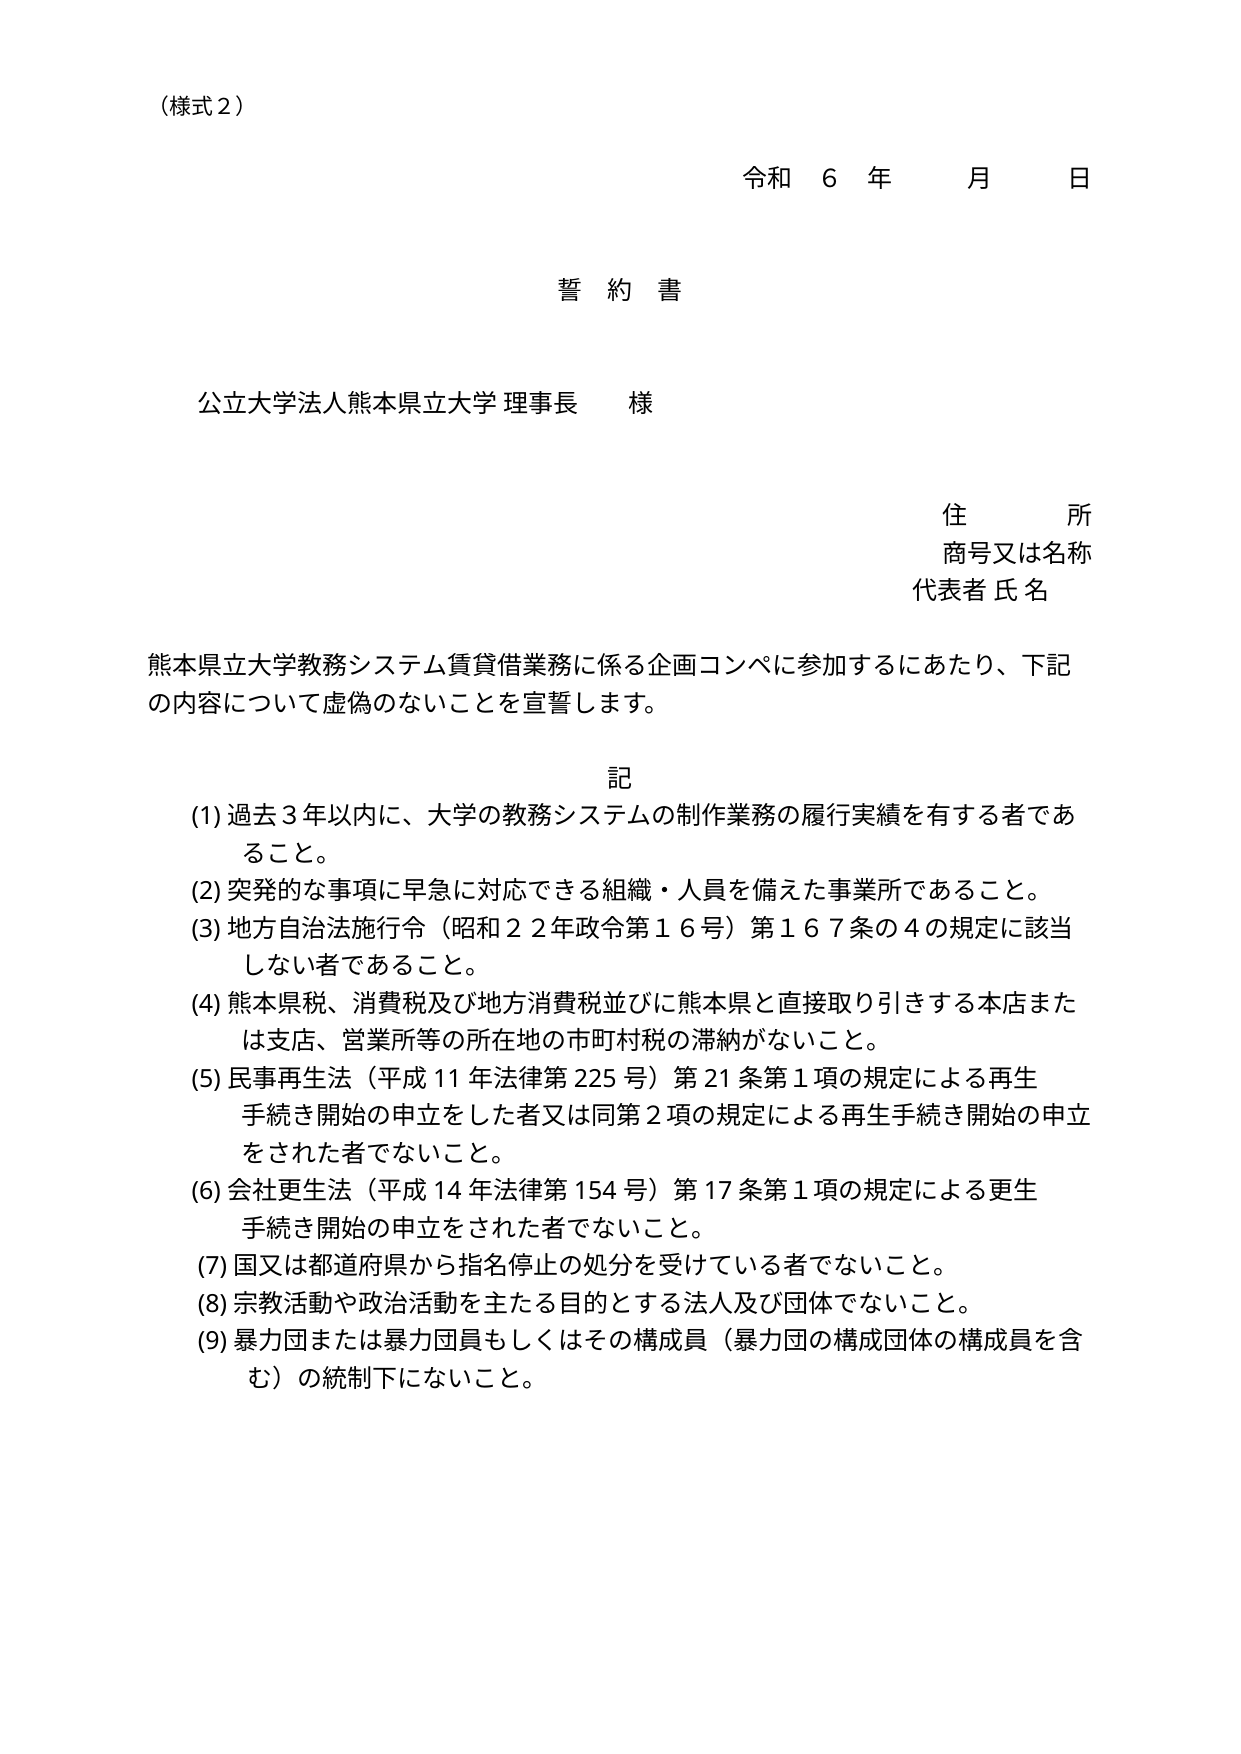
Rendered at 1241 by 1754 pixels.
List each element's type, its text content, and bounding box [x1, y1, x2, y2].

text 記 [148, 758, 1092, 795]
text (2) 突発的な事項に早急に対応できる組織・人員を備えた事業所であること。 [191, 870, 1092, 908]
text (3) 地方自治法施行令（昭和２２年政令第１６号）第１６７条の４の規定に該当しない者であること。 [191, 908, 1092, 983]
text 公立大学法人熊本県立大学 理事長 様 [148, 383, 1092, 420]
text (6) 会社更生法（平成 14 年法律第 154 号）第 17 条第１項の規定による更生 手続き開始の申立をされた者でないこと。 [191, 1170, 1092, 1245]
text 代表者 氏 名 [148, 570, 1049, 608]
text (7) 国又は都道府県から指名停止の処分を受けている者でないこと。 [148, 1245, 1092, 1283]
text 誓 約 書 [148, 270, 1092, 308]
text (8) 宗教活動や政治活動を主たる目的とする法人及び団体でないこと。 [148, 1283, 1092, 1320]
text (1) 過去３年以内に、大学の教務システムの制作業務の履行実績を有する者であること。 [191, 795, 1092, 870]
text 住 所 [148, 495, 1092, 533]
text 商号又は名称 [148, 533, 1092, 570]
text (9) 暴力団または暴力団員もしくはその構成員（暴力団の構成団体の構成員を含 [148, 1320, 1092, 1358]
text (4) 熊本県税、消費税及び地方消費税並びに熊本県と直接取り引きする本店または支店、営業所等の所在地の市町村税の滞納がないこと。 [191, 983, 1092, 1058]
text (5) 民事再生法（平成 11 年法律第 225 号）第 21 条第１項の規定による再生 手続き開始の申立をした者又は同第２項の規定による再生手続き開始の申立をされた者でないこと。 [191, 1058, 1092, 1170]
text む）の統制下にないこと。 [148, 1358, 1092, 1395]
text 熊本県立大学教務システム賃貸借業務に係る企画コンペに参加するにあたり、下記の内容について虚偽のないことを宣誓します。 [148, 645, 1092, 720]
text 令和 ６ 年 月 日 [148, 158, 1092, 195]
